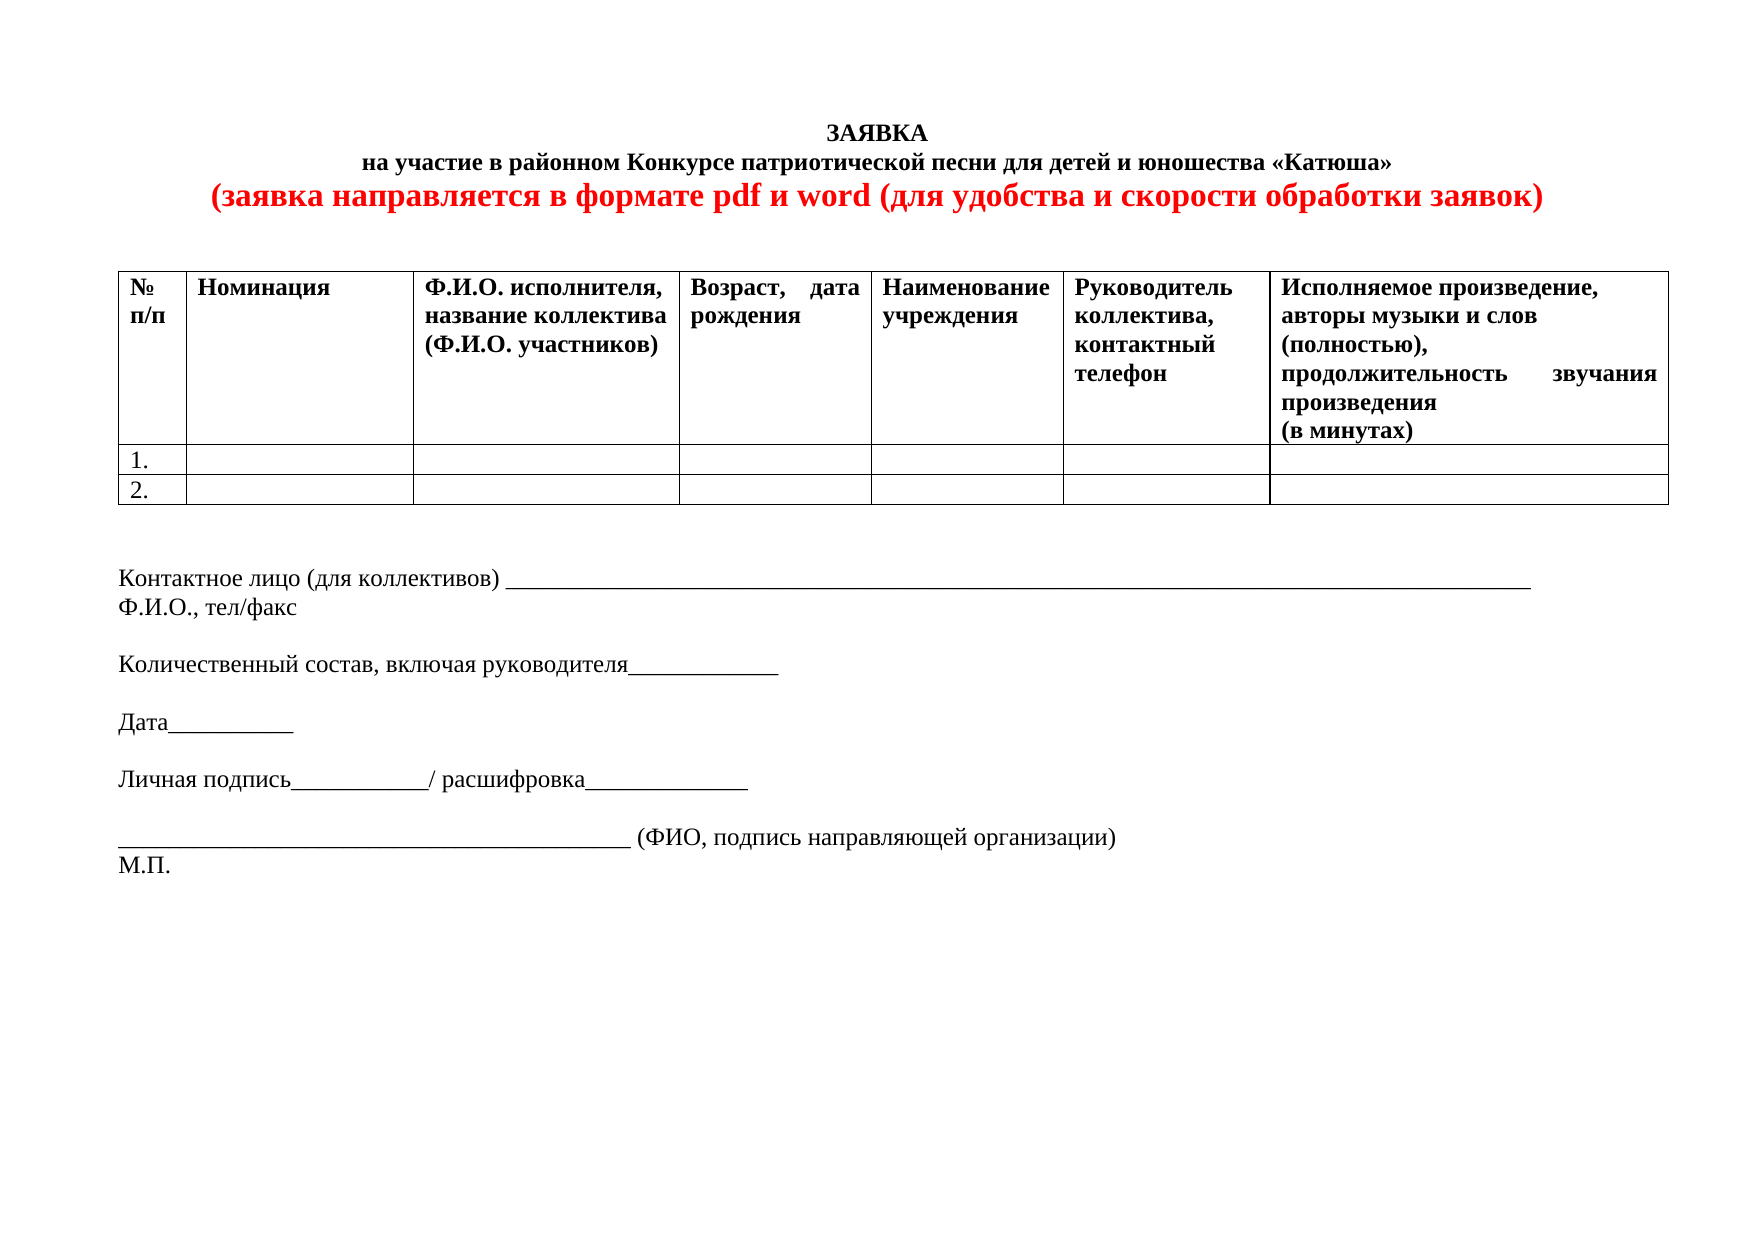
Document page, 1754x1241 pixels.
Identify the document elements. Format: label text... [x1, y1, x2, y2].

table_cell [414, 445, 679, 474]
table_header Руководитель коллектива, контактный телефон [1064, 272, 1269, 444]
table_cell [1064, 475, 1269, 504]
table_cell 2. [119, 475, 186, 504]
text Количественный состав, включая руководителя____________ [118, 649, 1636, 678]
text (заявка направляется в формате pdf и word (для удобства и скорости обработки заявок) [118, 175, 1636, 214]
table_cell [872, 475, 1063, 504]
table_header Ф.И.О. исполнителя, название коллектива (Ф.И.О. участников) [414, 272, 679, 444]
table_cell [680, 475, 871, 504]
table_header Номинация [187, 272, 413, 444]
table_cell [187, 445, 413, 474]
text ЗАЯВКА [118, 118, 1636, 147]
text Ф.И.О., тел/факс [118, 592, 1636, 620]
table_cell [187, 475, 413, 504]
text М.П. [118, 850, 1636, 879]
table_cell 1. [119, 445, 186, 474]
text на участие в районном Конкурсе патриотической песни для детей и юношества «Катюша» [118, 147, 1636, 175]
text _________________________________________ (ФИО, подпись направляющей организации) [118, 822, 1636, 850]
table_cell [1271, 475, 1668, 504]
table_cell [872, 445, 1063, 474]
table_header Исполняемое произведение, авторы музыки и слов (полностью), продолжительность звучания произведения (в минутах) [1271, 272, 1668, 444]
text Дата__________ [118, 707, 1636, 735]
table_cell [1064, 445, 1269, 474]
table_header Наименование учреждения [872, 272, 1063, 444]
table_cell [680, 445, 871, 474]
table_cell [414, 475, 679, 504]
text Личная подпись___________/ расшифровка_____________ [118, 764, 1636, 793]
table_header № п/п [119, 272, 186, 444]
text Контактное лицо (для коллективов) __________________________________________________________________________________ [118, 563, 1636, 592]
table_cell [1271, 445, 1668, 474]
table_header Возраст, дата рождения [680, 272, 871, 444]
